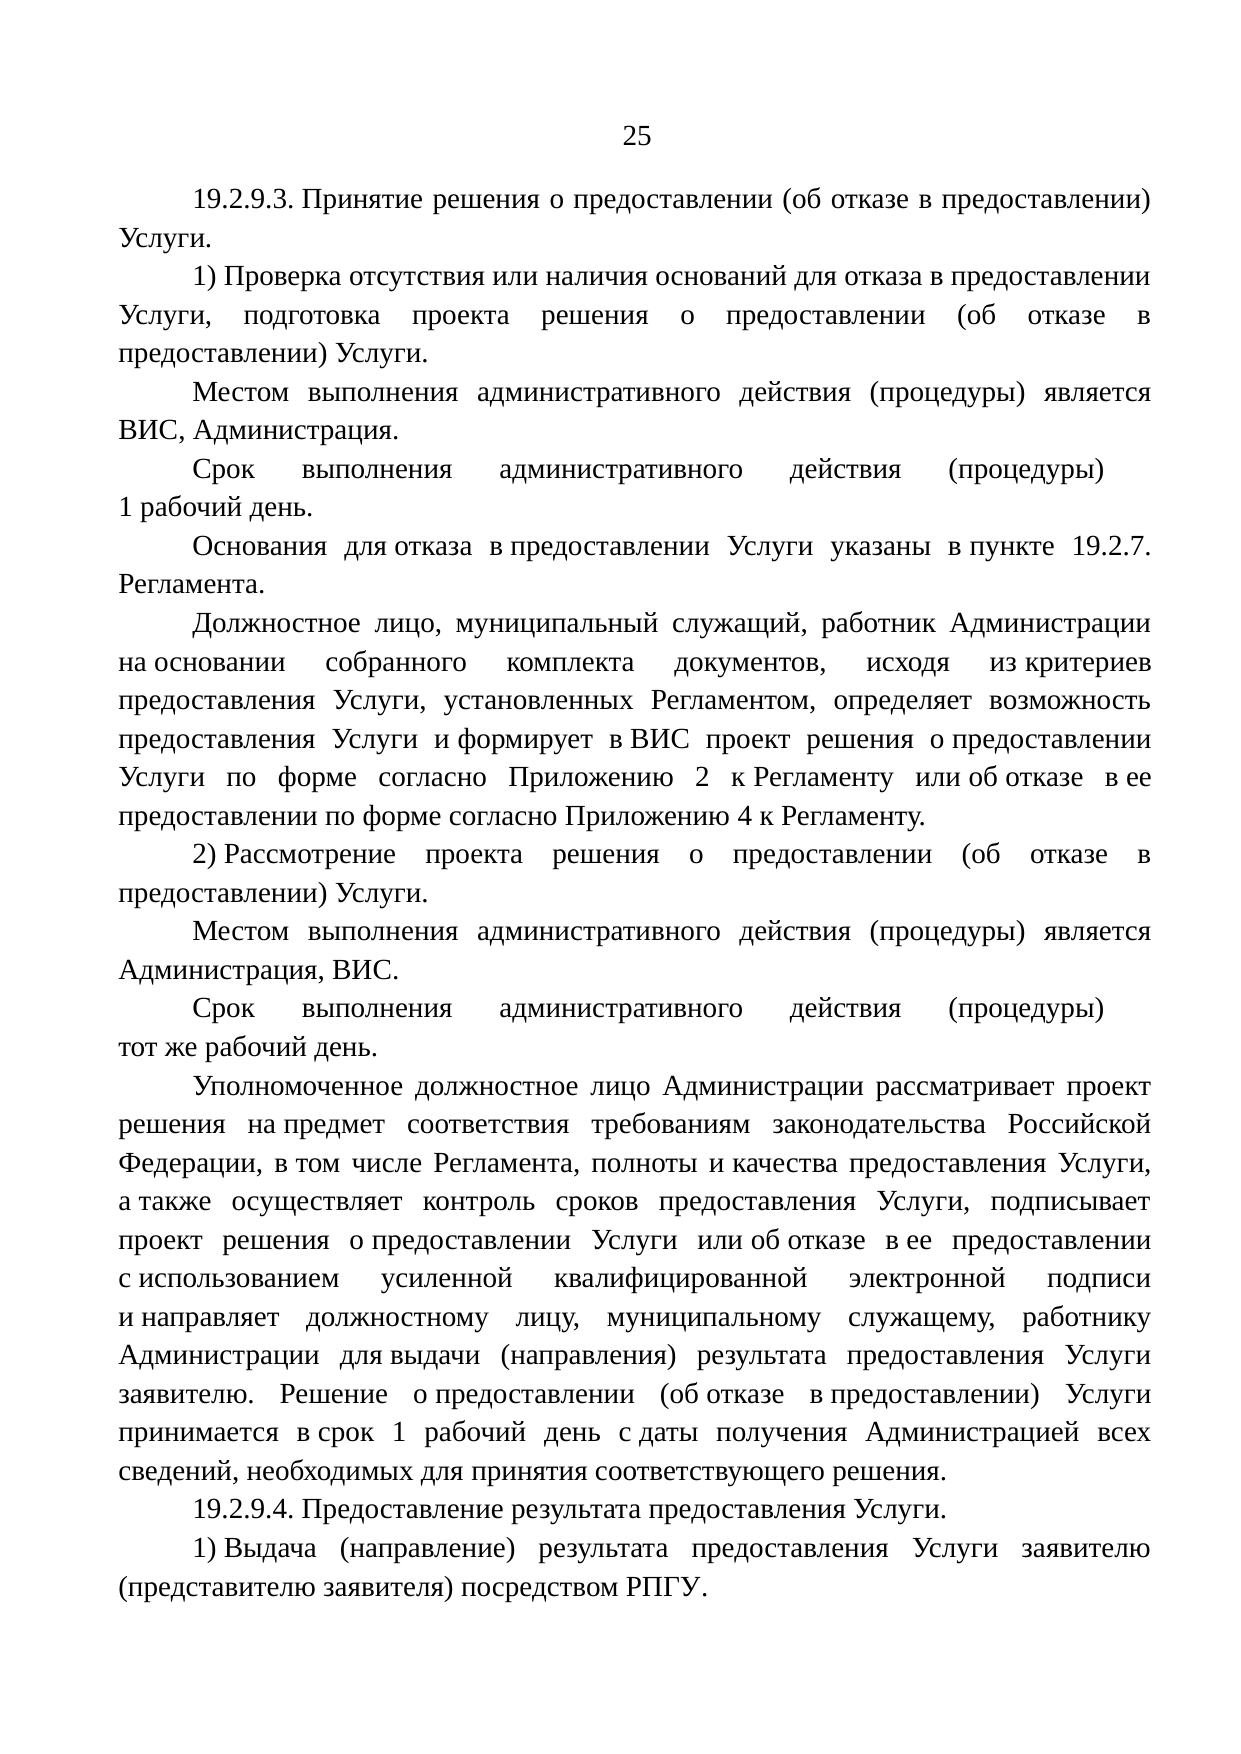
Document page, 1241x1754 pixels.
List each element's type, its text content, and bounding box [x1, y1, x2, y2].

text 1) Проверка отсутствия или наличия оснований для отказа в предоставлении Услуги, подготовка проекта решения о предоставлении (об отказе в предоставлении) Услуги. [118, 258, 1152, 369]
text 2) Рассмотрение проекта решения о предоставлении (об отказе в предоставлении) Услуги. [118, 836, 1152, 908]
text Местом выполнения административного действия (процедуры) является ВИС, Администрация. [118, 374, 1152, 446]
text 19.2.9.3. Принятие решения о предоставлении (об отказе в предоставлении) Услуги. [118, 181, 1152, 253]
text Срок выполнения административного действия (процедуры) тот же рабочий день. [118, 991, 1152, 1063]
text Местом выполнения административного действия (процедуры) является Администрация, ВИС. [118, 913, 1152, 986]
text 19.2.9.4. Предоставление результата предоставления Услуги. [118, 1492, 1152, 1525]
text Должностное лицо, муниципальный служащий, работник Администрации на основании собранного комплекта документов, исходя из критериев предоставления Услуги, установленных Регламентом, определяет возможность предоставления Услуги и формирует в ВИС проект решения о предоставлении Услуги по форме согласно Приложению 2 к Регламенту или об отказе в ее предоставлении по форме согласно Приложению 4 к Регламенту. [118, 605, 1152, 831]
text Срок выполнения административного действия (процедуры) 1 рабочий день. [118, 451, 1152, 523]
text 1) Выдача (направление) результата предоставления Услуги заявителю (представителю заявителя) посредством РПГУ. [118, 1530, 1152, 1602]
text Основания для отказа в предоставлении Услуги указаны в пункте 19.2.7. Регламента. [118, 528, 1152, 600]
text Уполномоченное должностное лицо Администрации рассматривает проект решения на предмет соответствия требованиям законодательства Российской Федерации, в том числе Регламента, полноты и качества предоставления Услуги, а также осуществляет контроль сроков предоставления Услуги, подписывает проект решения о предоставлении Услуги или об отказе в ее предоставлении с использованием усиленной квалифицированной электронной подписи и направляет должностному лицу, муниципальному служащему, работнику Администрации для выдачи (направления) результата предоставления Услуги заявителю. Решение о предоставлении (об отказе в предоставлении) Услуги принимается в срок 1 рабочий день с даты получения Администрацией всех сведений, необходимых для принятия соответствующего решения. [118, 1068, 1152, 1487]
